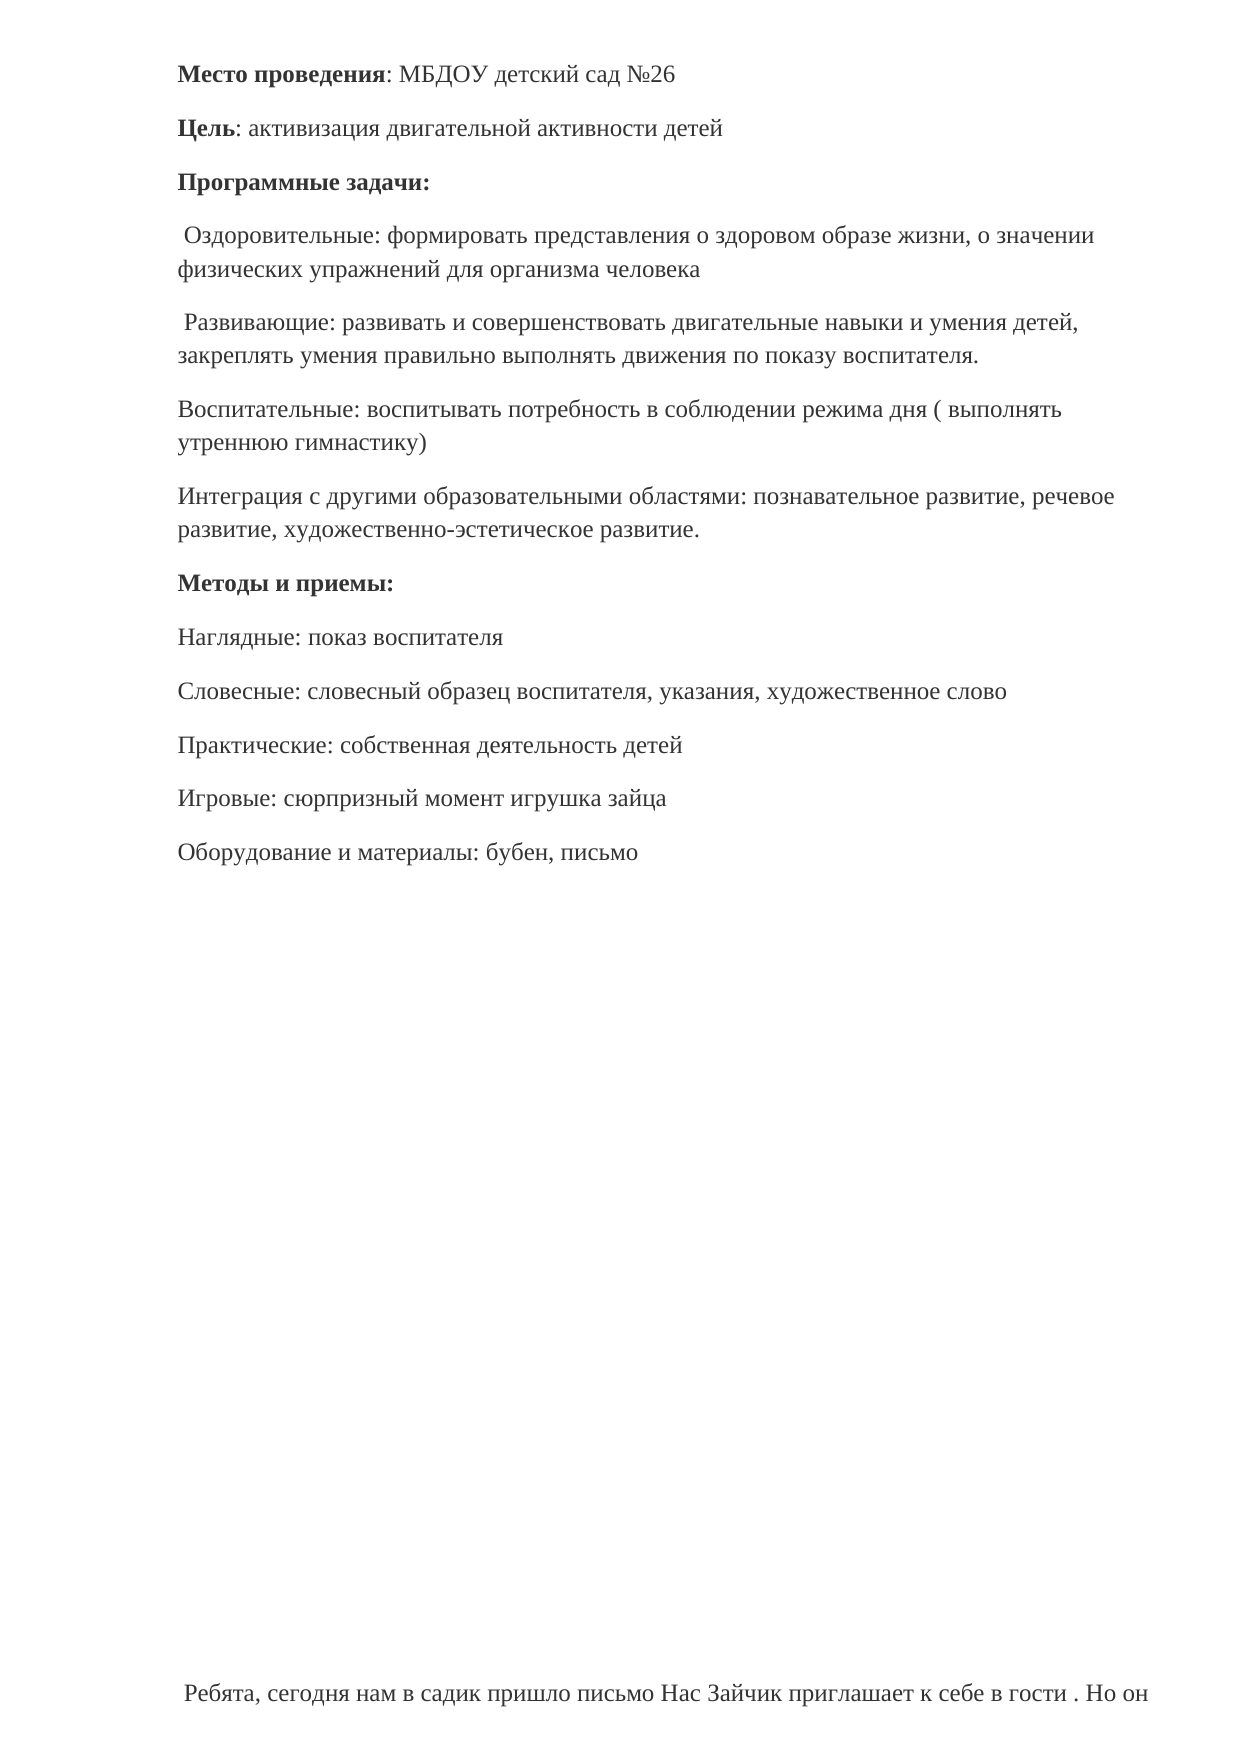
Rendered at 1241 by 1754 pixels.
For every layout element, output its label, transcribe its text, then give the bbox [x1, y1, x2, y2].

text Программные задачи: [177, 167, 1152, 196]
text Наглядные: показ воспитателя [177, 622, 1152, 651]
text Словесные: словесный образец воспитателя, указания, художественное слово [177, 676, 1152, 704]
text Оздоровительные: формировать представления о здоровом образе жизни, о значении физических упражнений для организма человека [177, 221, 1152, 282]
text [177, 1645, 1152, 1707]
text Оборудование и материалы: бубен, письмо [177, 837, 1152, 866]
text Игровые: сюрпризный момент игрушка зайца [177, 783, 1152, 812]
text Воспитательные: воспитывать потребность в соблюдении режима дня ( выполнять утреннюю гимнастику) [177, 394, 1152, 456]
text Развивающие: развивать и совершенствовать двигательные навыки и умения детей, закреплять умения правильно выполнять движения по показу воспитателя. [177, 307, 1152, 369]
text Методы и приемы: [177, 568, 1152, 597]
text Практические: собственная деятельность детей [177, 730, 1152, 758]
text Цель: активизация двигательной активности детей [177, 113, 1152, 142]
text Интеграция с другими образовательными областями: познавательное развитие, речевое развитие, художественно-эстетическое развитие. [177, 481, 1152, 543]
text Место проведения: МБДОУ детский сад №26 [177, 59, 1152, 88]
